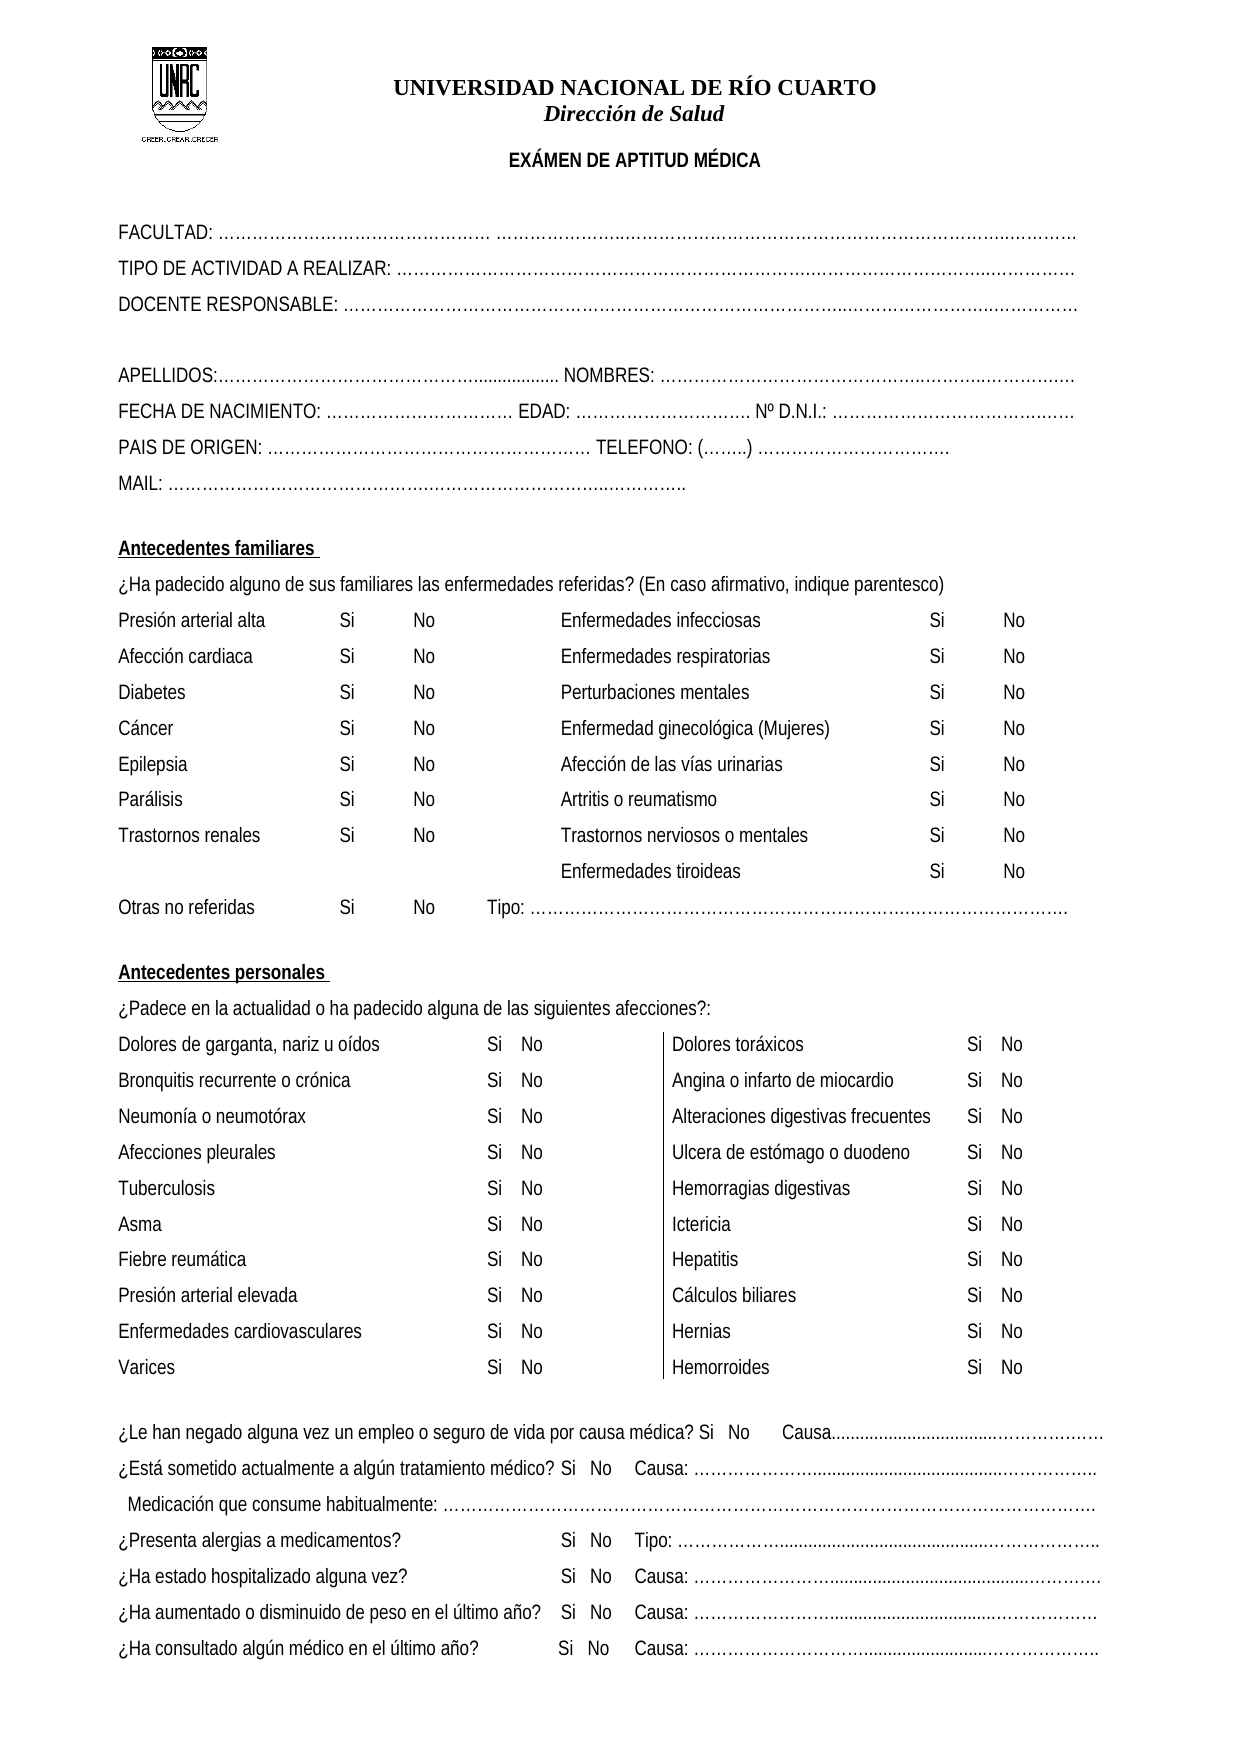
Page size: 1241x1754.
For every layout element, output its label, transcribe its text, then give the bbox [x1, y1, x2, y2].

text Hernias Si No [664, 1319, 1152, 1343]
text ¿Ha estado hospitalizado alguna vez? Si No Causa: ……………………..........................................……….… [118, 1564, 1152, 1588]
text Afección cardiaca Si No Enfermedades respiratorias Si No [118, 644, 1152, 668]
text Ictericia Si No [664, 1211, 1152, 1235]
text EXÁMEN DE APTITUD MÉDICA [118, 148, 1152, 172]
text ¿Ha aumentado o disminuido de peso en el último año? Si No Causa: ……………………...................................……………… [118, 1599, 1152, 1623]
text Dolores de garganta, nariz u oídos Si No [118, 1032, 598, 1056]
text Hemorragias digestivas Si No [664, 1176, 1152, 1199]
text Enfermedades cardiovasculares Si No [118, 1319, 598, 1343]
text Bronquitis recurrente o crónica Si No [118, 1068, 598, 1092]
text ¿Presenta alergias a medicamentos? Si No Tipo: ………………............................................……………….. [118, 1528, 1152, 1552]
text PAIS DE ORIGEN: ………………………………………………… TELEFONO: (……..) ……………………………. [118, 435, 1152, 459]
text FECHA DE NACIMIENTO: …………………………… EDAD: …………………………. Nº D.N.I.: ……………………………….…… [118, 399, 1152, 423]
text ¿Está sometido actualmente a algún tratamiento médico? Si No Causa: …………………........................................…………….. [118, 1456, 1152, 1480]
text FACULTAD: ………………………………………… …………………..…………………………………………………………..………… [118, 219, 1152, 243]
text Epilepsia Si No Afección de las vías urinarias Si No [118, 751, 1152, 775]
text Alteraciones digestivas frecuentes Si No [664, 1104, 1152, 1128]
text Neumonía o neumotórax Si No [118, 1104, 598, 1128]
text Trastornos renales Si No Trastornos nerviosos o mentales Si No [118, 823, 1152, 847]
text ¿Le han negado alguna vez un empleo o seguro de vida por causa médica? Si No Causa...................................………….…… [118, 1420, 1152, 1444]
text Cáncer Si No Enfermedad ginecológica (Mujeres) Si No [118, 716, 1152, 739]
text Cálculos biliares Si No [664, 1283, 1152, 1307]
text MAIL: ……………………………………….…………………………..………….. [118, 471, 1152, 495]
text Enfermedades tiroideas Si No [487, 859, 1152, 883]
picture [117, 43, 231, 147]
text Antecedentes familiares [118, 536, 1152, 560]
text Asma Si No [118, 1211, 598, 1235]
text Ulcera de estómago o duodeno Si No [664, 1139, 1152, 1163]
text APELLIDOS:……………………………………….................. NOMBRES: ………………………………………..………..………….… [118, 363, 1152, 387]
text DOCENTE RESPONSABLE: ……………………………………………………………………………..……………………..…………… [118, 291, 1152, 315]
text Otras no referidas Si No Tipo: ………………………………………………………….………………………. [118, 895, 1152, 919]
text Tuberculosis Si No [118, 1176, 598, 1199]
text Hepatitis Si No [664, 1247, 1152, 1271]
text Afecciones pleurales Si No [118, 1139, 598, 1163]
text ¿Ha consultado algún médico en el último año? Si No Causa: …………………………..........................……………….. [118, 1636, 1152, 1659]
text Presión arterial alta Si No Enfermedades infecciosas Si No [118, 608, 1152, 632]
text Antecedentes personales [118, 960, 1152, 984]
text ¿Padece en la actualidad o ha padecido alguna de las siguientes afecciones?: [118, 996, 1152, 1020]
text Varices Si No [118, 1355, 598, 1379]
text Presión arterial elevada Si No [118, 1283, 598, 1307]
text Parálisis Si No Artritis o reumatismo Si No [118, 787, 1152, 811]
text Fiebre reumática Si No [118, 1247, 598, 1271]
text Diabetes Si No Perturbaciones mentales Si No [118, 679, 1152, 703]
text Dolores toráxicos Si No [672, 1032, 1152, 1056]
text Hemorroides Si No [664, 1355, 1152, 1379]
text Medicación que consume habitualmente: ……………………………………………………………………………………………………. [118, 1492, 1152, 1516]
text ¿Ha padecido alguno de sus familiares las enfermedades referidas? (En caso afirmativo, indique parentesco) [118, 572, 1152, 596]
text TIPO DE ACTIVIDAD A REALIZAR: ……………………………………………………………….…………………………..…………… [118, 256, 1152, 279]
text Angina o infarto de miocardio Si No [664, 1068, 1152, 1092]
